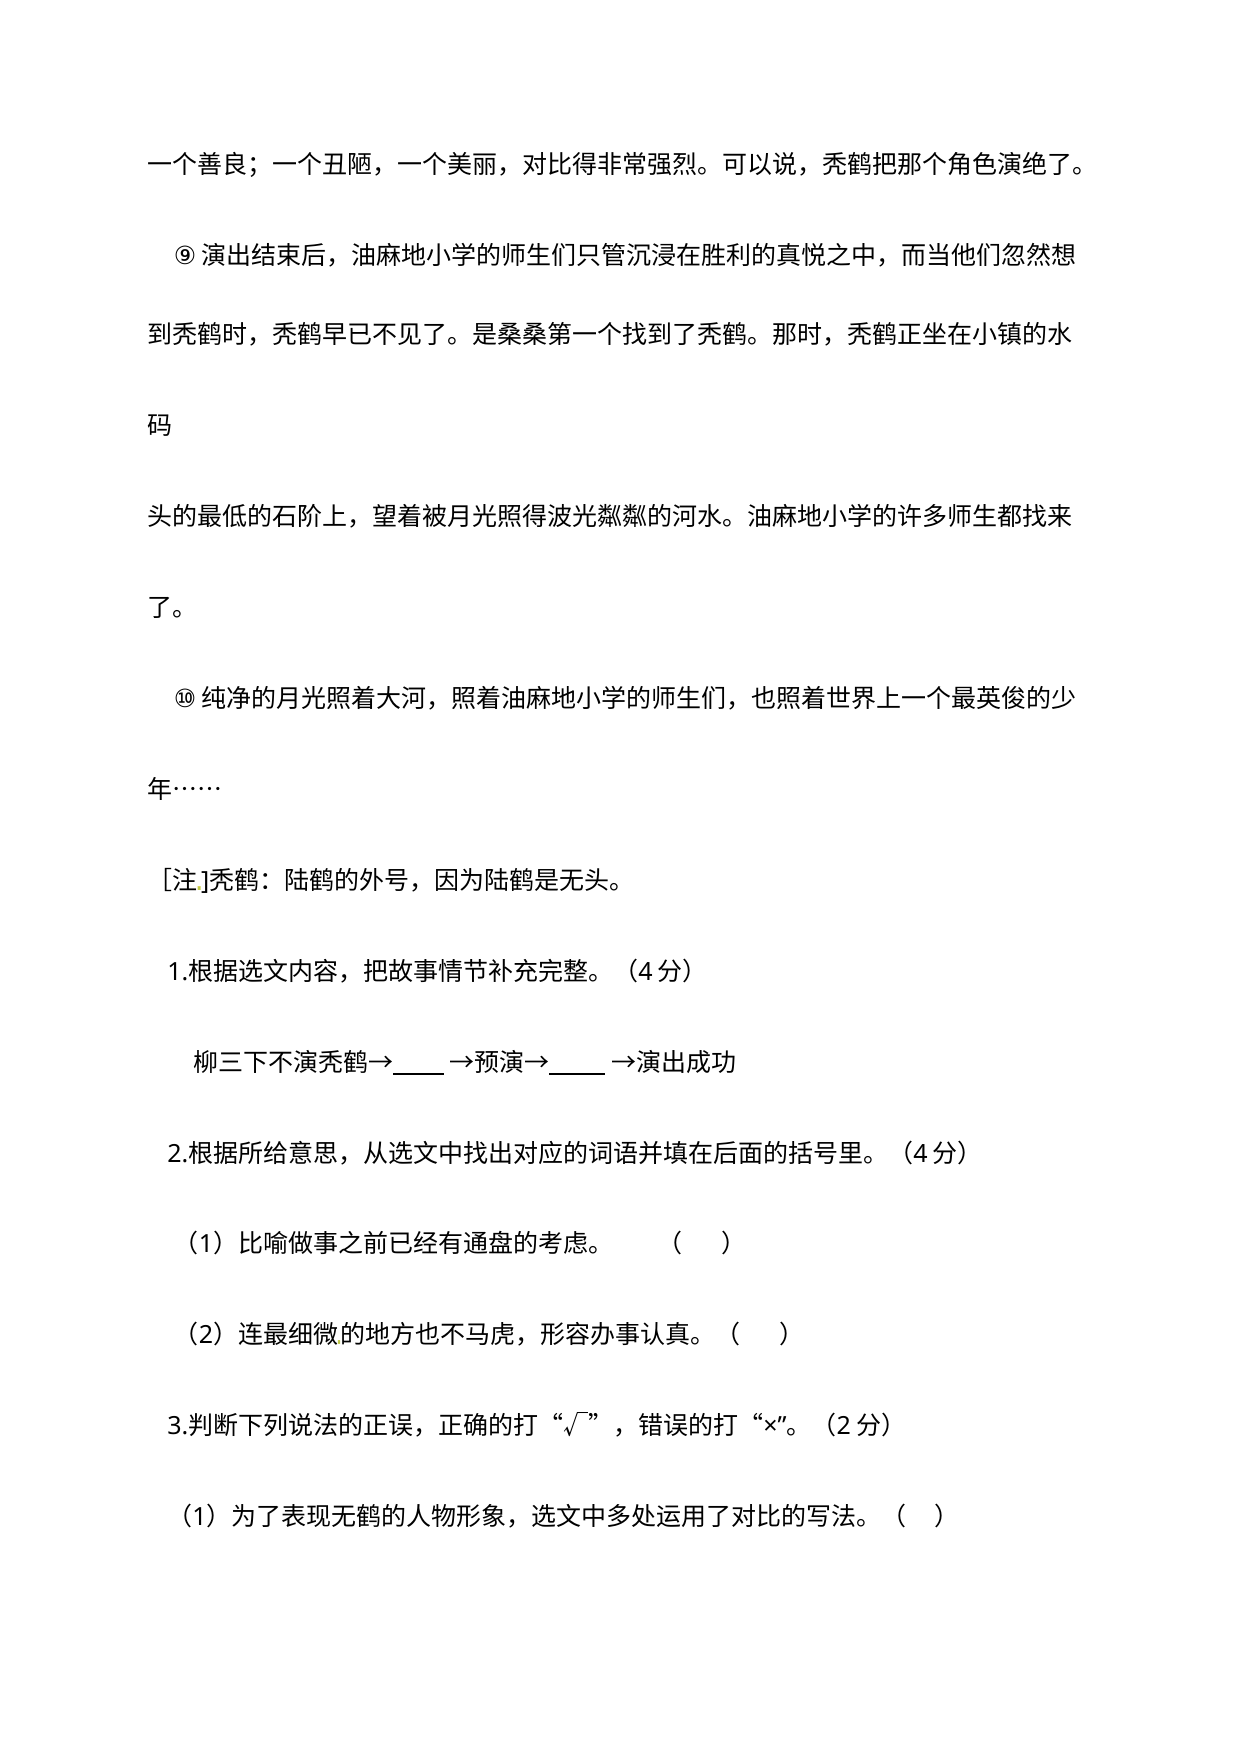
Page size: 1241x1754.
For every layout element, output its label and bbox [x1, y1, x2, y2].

text [148, 130, 1093, 286]
text [148, 300, 1093, 1547]
